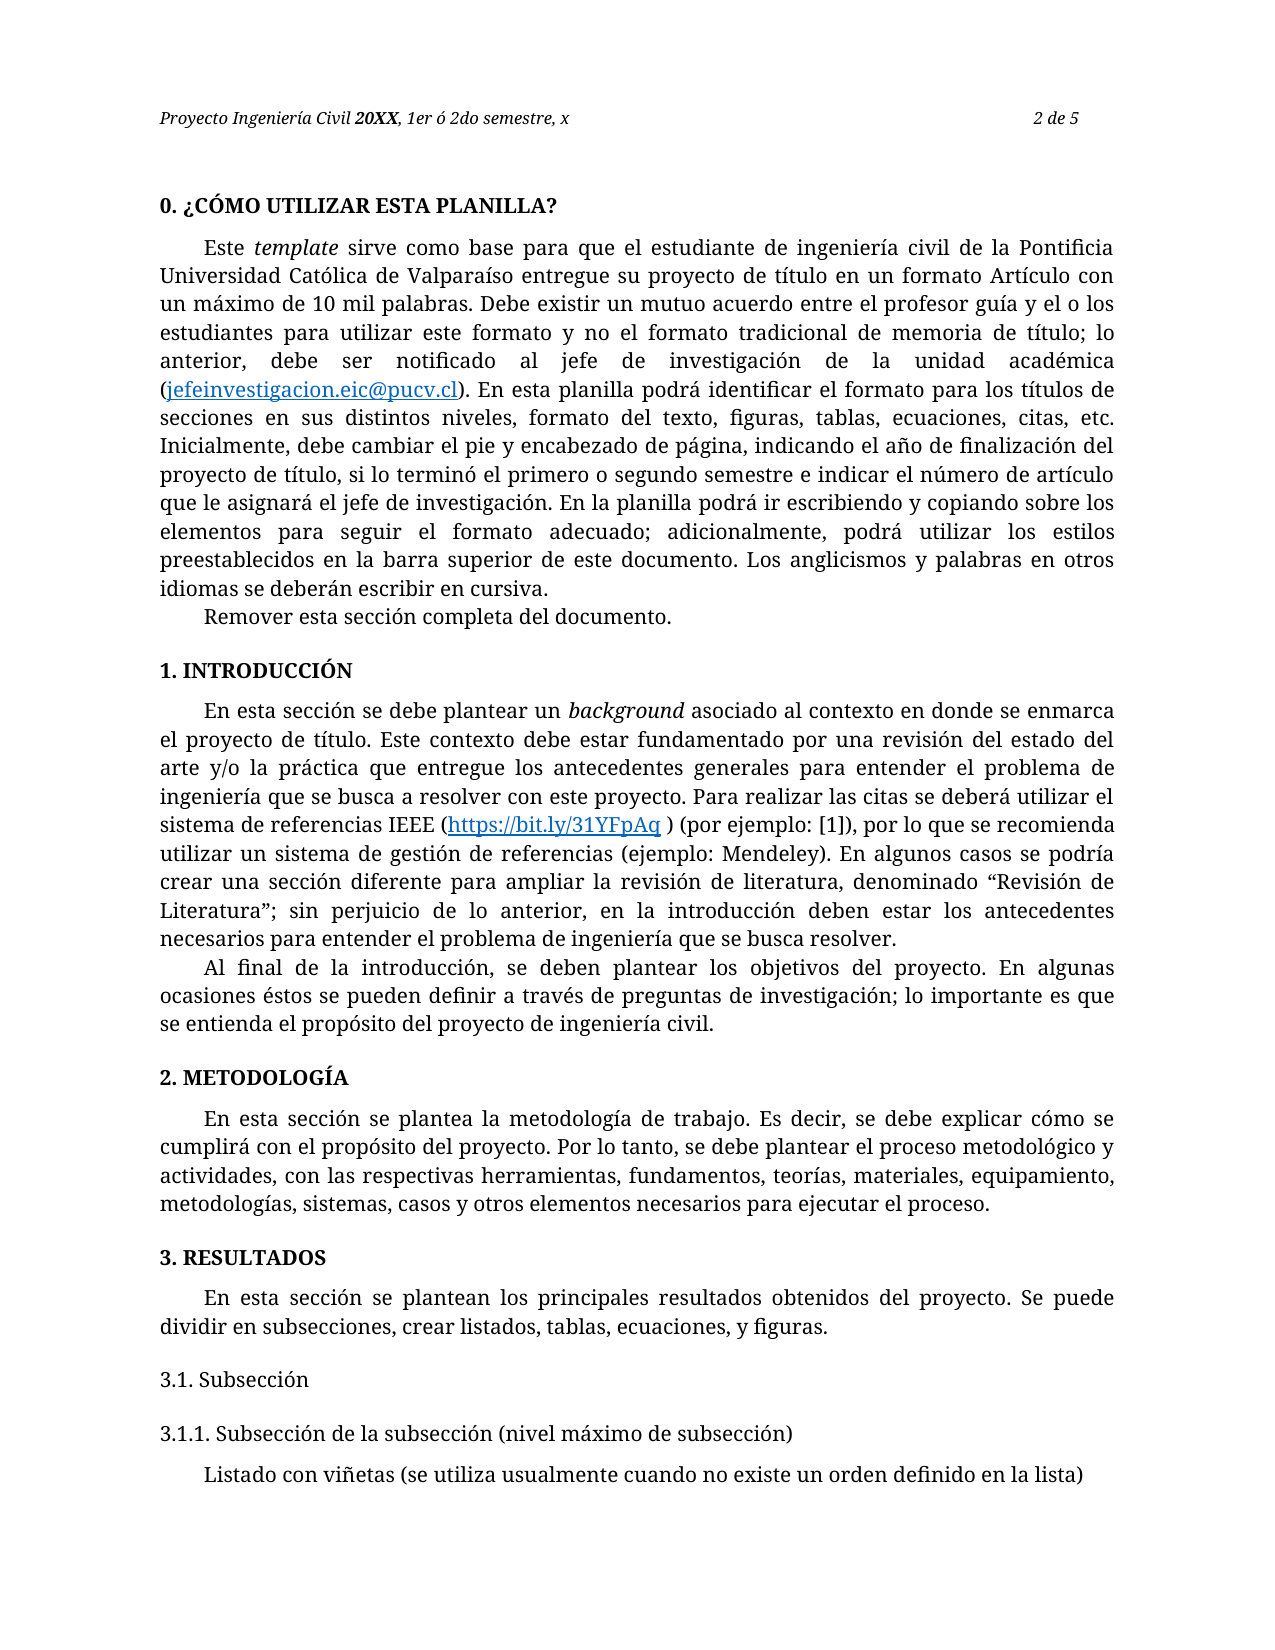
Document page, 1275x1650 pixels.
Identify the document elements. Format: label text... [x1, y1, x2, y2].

subtitle 3.1. Subsección [159, 1365, 1116, 1394]
subtitle 2. METODOLOGÍA [159, 1063, 1116, 1091]
subtitle 3.1.1. Subsección de la subsección (nivel máximo de subsección) [159, 1419, 1116, 1447]
subtitle 3. RESULTADOS [159, 1243, 1116, 1271]
text Remover esta sección completa del documento. [159, 602, 1116, 631]
text Este template sirve como base para que el estudiante de ingeniería civil de la Pontificia Universidad Católica de Valparaíso entregue su proyecto de título en un formato Artículo con un máximo de 10 mil palabras. Debe existir un mutuo acuerdo entre el profesor guía y el o los estudiantes para utilizar este formato y no el formato tradicional de memoria de título; lo anterior, debe ser notificado al jefe de investigación de la unidad académica (jefeinvestigacion.eic@pucv.cl). En esta planilla podrá identificar el formato para los títulos de secciones en sus distintos niveles, formato del texto, figuras, tablas, ecuaciones, citas, etc. Inicialmente, debe cambiar el pie y encabezado de página, indicando el año de finalización del proyecto de título, si lo terminó el primero o segundo semestre e indicar el número de artículo que le asignará el jefe de investigación. En la planilla podrá ir escribiendo y copiando sobre los elementos para seguir el formato adecuado; adicionalmente, podrá utilizar los estilos preestablecidos en la barra superior de este documento. Los anglicismos y palabras en otros idiomas se deberán escribir en cursiva. [159, 233, 1116, 602]
text En esta sección se plantean los principales resultados obtenidos del proyecto. Se puede dividir en subsecciones, crear listados, tablas, ecuaciones, y figuras. [159, 1283, 1116, 1340]
list Listado con viñetas (se utiliza usualmente cuando no existe un orden definido en la lista) [159, 1460, 1116, 1488]
text En esta sección se plantea la metodología de trabajo. Es decir, se debe explicar cómo se cumplirá con el propósito del proyecto. Por lo tanto, se debe plantear el proceso metodológico y actividades, con las respectivas herramientas, fundamentos, teorías, materiales, equipamiento, metodologías, sistemas, casos y otros elementos necesarios para ejecutar el proceso. [159, 1104, 1116, 1218]
text Al final de la introducción, se deben plantear los objetivos del proyecto. En algunas ocasiones éstos se pueden definir a través de preguntas de investigación; lo importante es que se entienda el propósito del proyecto de ingeniería civil. [159, 953, 1116, 1038]
text En esta sección se debe plantear un background asociado al contexto en donde se enmarca el proyecto de título. Este contexto debe estar fundamentado por una revisión del estado del arte y/o la práctica que entregue los antecedentes generales para entender el problema de ingeniería que se busca a resolver con este proyecto. Para realizar las citas se deberá utilizar el sistema de referencias IEEE (https://bit.ly/31YFpAq ) (por ejemplo: [1]), por lo que se recomienda utilizar un sistema de gestión de referencias (ejemplo: Mendeley). En algunos casos se podría crear una sección diferente para ampliar la revisión de literatura, denominado “Revisión de Literatura”; sin perjuicio de lo anterior, en la introducción deben estar los antecedentes necesarios para entender el problema de ingeniería que se busca resolver. [159, 697, 1116, 953]
subtitle 1. INTRODUCCIÓN [159, 656, 1116, 684]
subtitle 0. ¿CÓMO UTILIZAR ESTA PLANILLA? [159, 192, 1116, 220]
